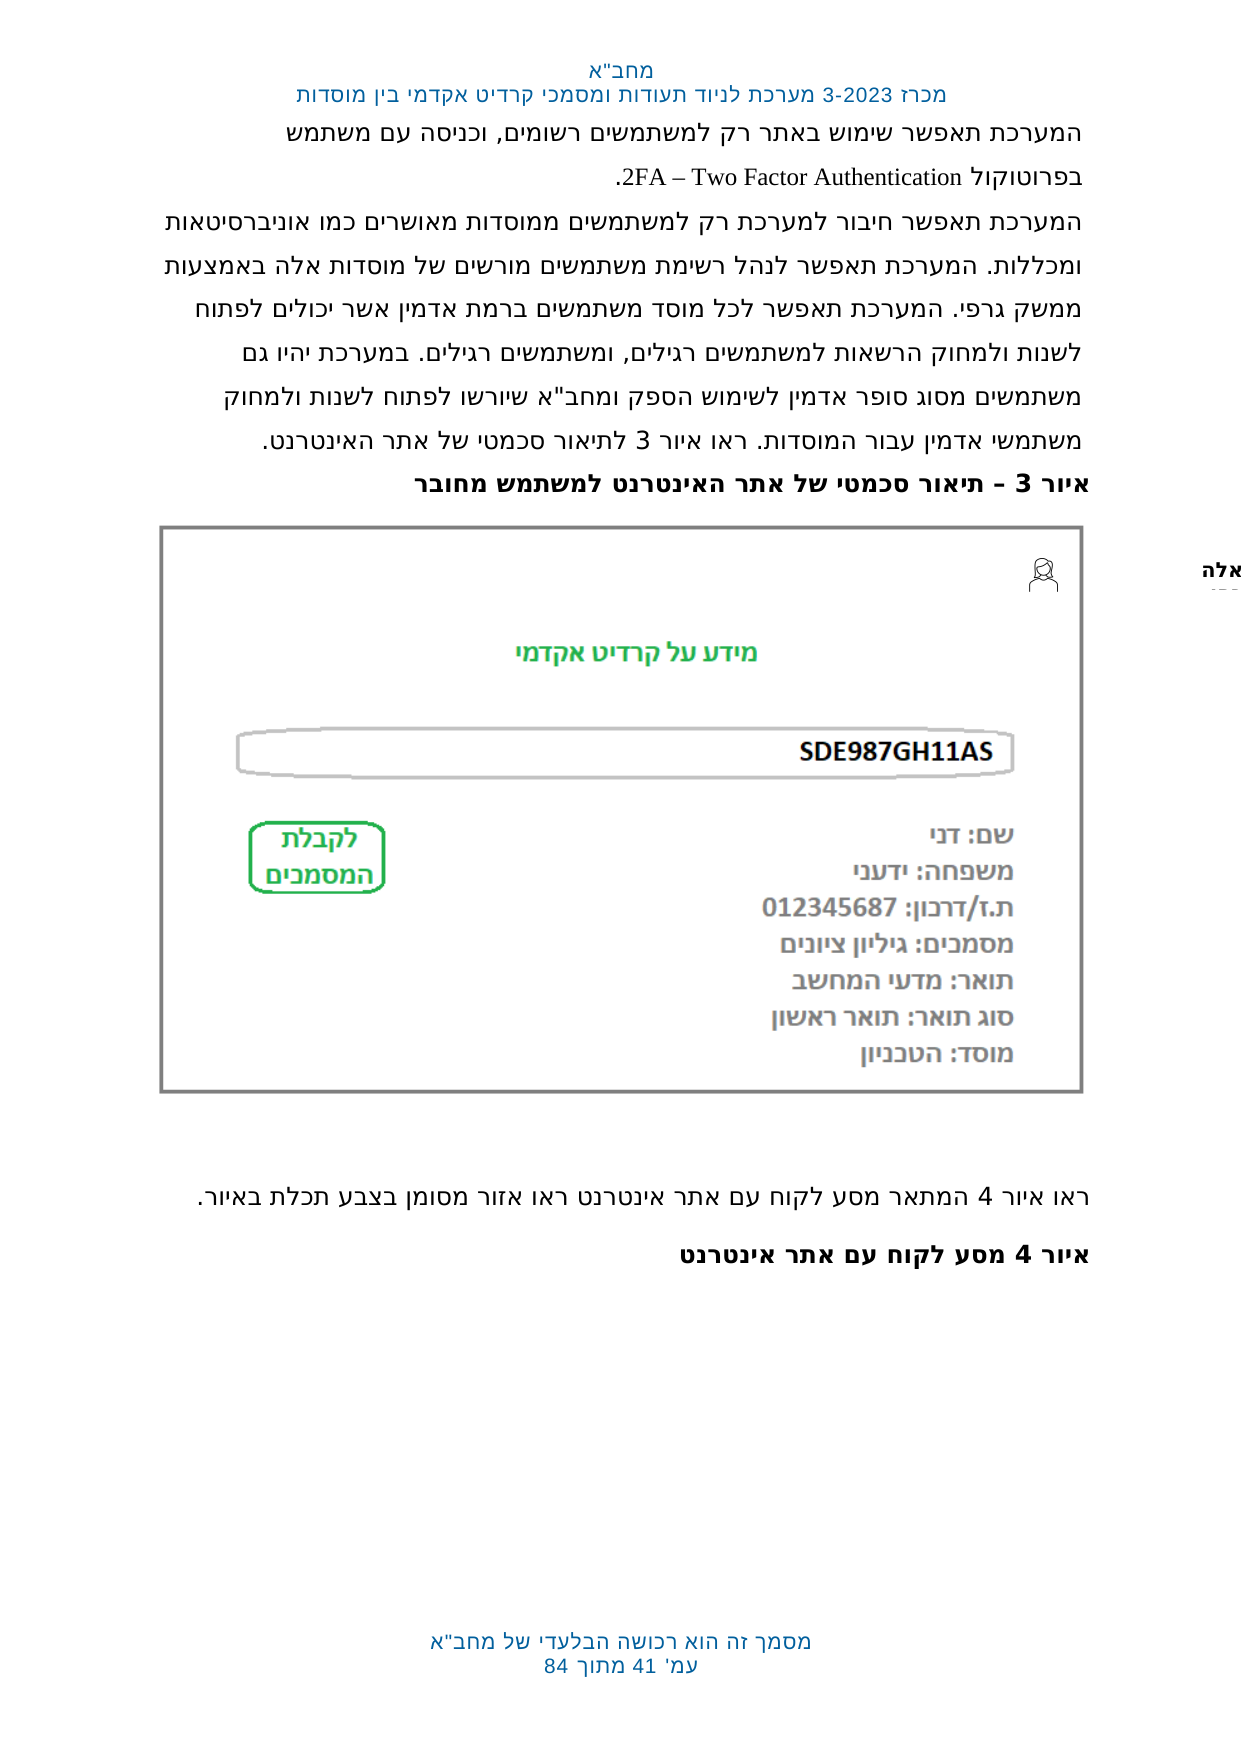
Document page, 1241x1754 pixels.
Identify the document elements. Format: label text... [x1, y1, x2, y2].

text איור 3 – תיאור סכמטי של אתר האינטרנט למשתמש מחובר [153, 469, 1090, 499]
text איור 4 מסע לקוח עם אתר אינטרנט [153, 1240, 1090, 1269]
text המערכת תאפשר שימוש באתר רק למשתמשים רשומים, וכניסה עם משתמש בפרוטוקול 2FA – Two Factor Authentication. [212, 118, 1083, 191]
picture [152, 517, 1091, 1105]
text ראו איור 4 המתאר מסע לקוח עם אתר אינטרנט ראו אזור מסומן בצבע תכלת באיור. [153, 1182, 1090, 1211]
list המערכת תאפשר חיבור למערכת רק למשתמשים ממוסדות מאושרים כמו אוניברסיטאות ומכללות. המערכת תאפשר לנהל רשימת משתמשים מורשים של מוסדות אלה באמצעות ממשק גרפי. המערכת תאפשר לכל מוסד משתמשים ברמת אדמין אשר יכולים לפתוח לשנות ולמחוק הרשאות למשתמשים רגילים, ומשתמשים רגילים. במערכת יהיו גם משתמשים מסוג סופר אדמין לשימוש הספק ומחב"א שיורשו לפתוח לשנות ולמחוק משתמשי אדמין עבור המוסדות. ראו איור 3 לתיאור סכמטי של אתר האינטרנט. [153, 207, 1083, 455]
